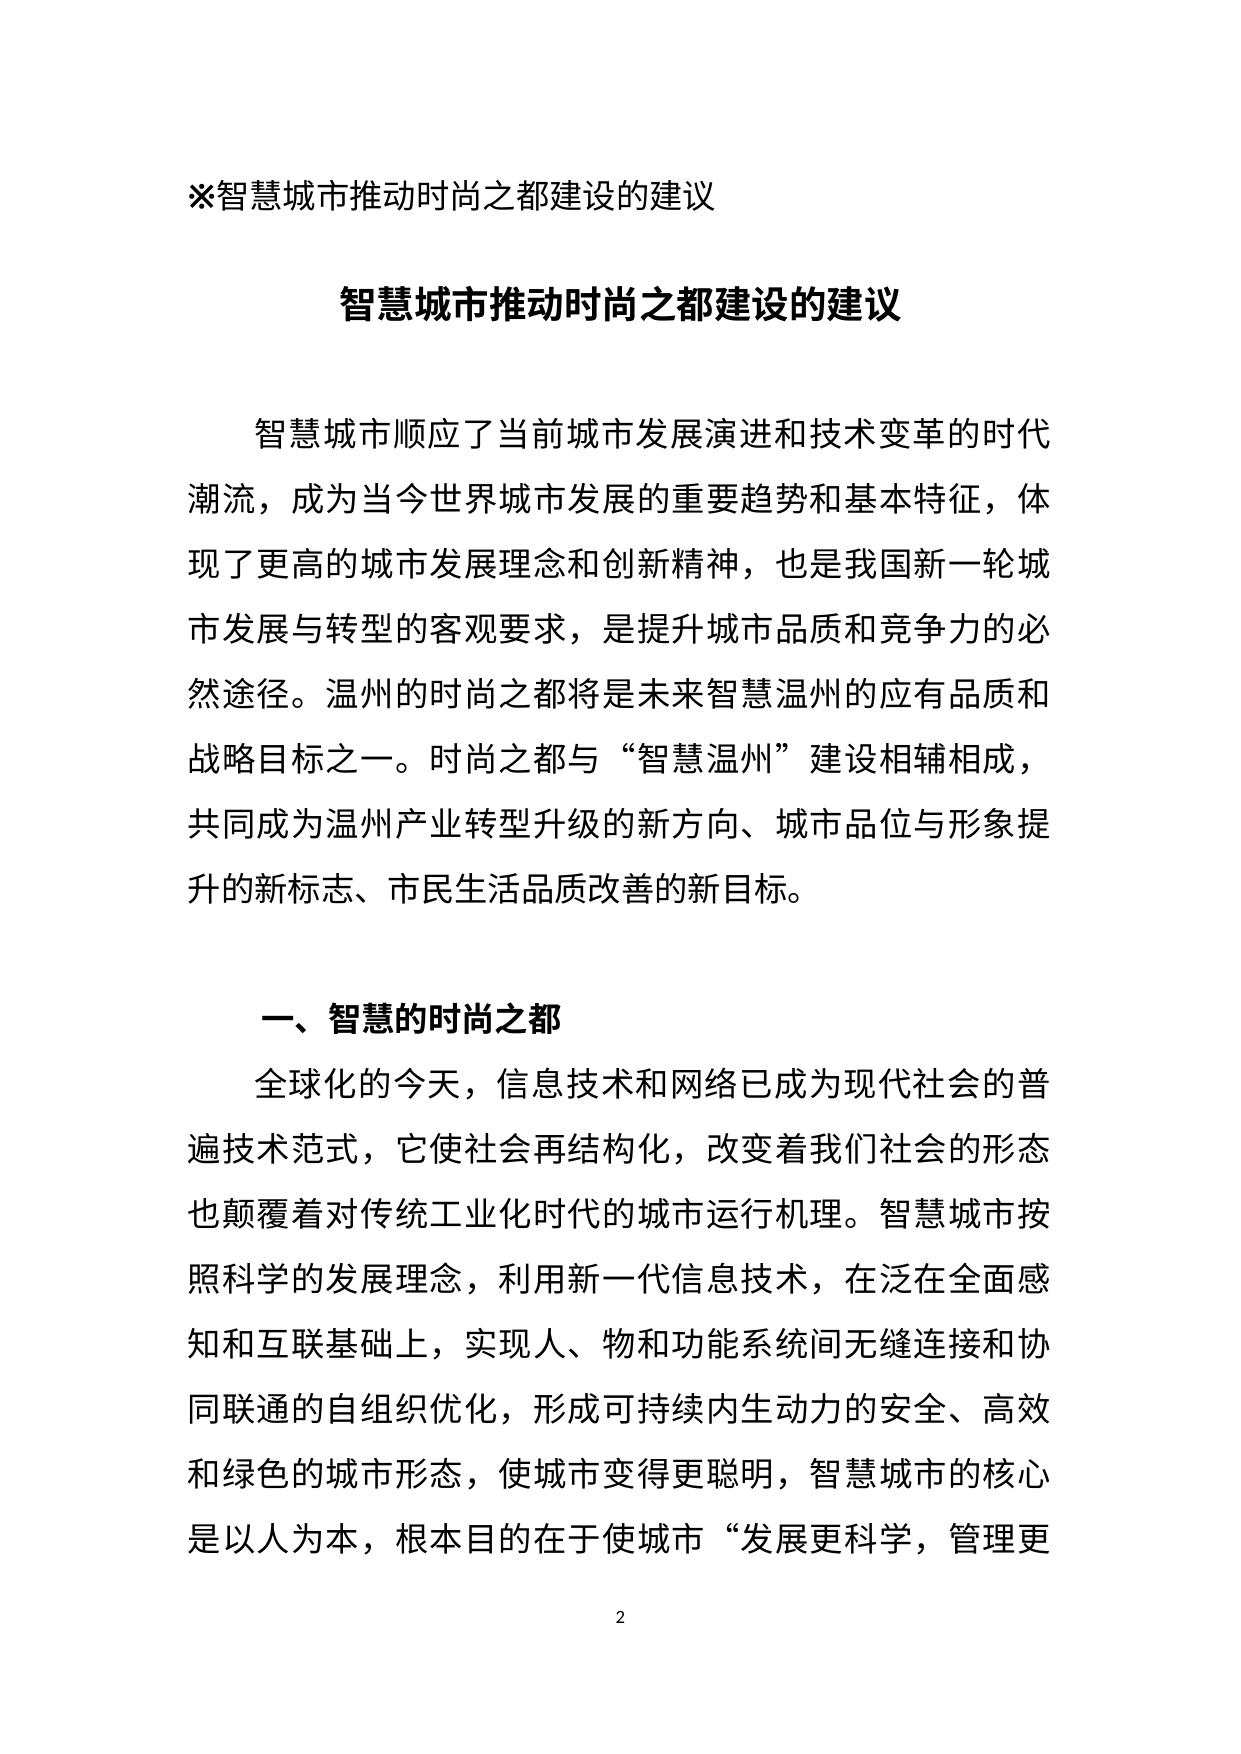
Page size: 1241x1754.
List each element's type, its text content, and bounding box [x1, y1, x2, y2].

text 智慧城市推动时尚之都建设的建议 [187, 269, 1053, 334]
text 智慧城市顺应了当前城市发展演进和技术变革的时代潮流，成为当今世界城市发展的重要趋势和基本特征，体现了更高的城市发展理念和创新精神，也是我国新一轮城市发展与转型的客观要求，是提升城市品质和竞争力的必然途径。温州的时尚之都将是未来智慧温州的应有品质和战略目标之一。时尚之都与“智慧温州”建设相辅相成，共同成为温州产业转型升级的新方向、城市品位与形象提升的新标志、市民生活品质改善的新目标。 [187, 399, 1053, 919]
text ※智慧城市推动时尚之都建设的建议 [187, 162, 1053, 227]
text 一、智慧的时尚之都 [187, 984, 1053, 1049]
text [187, 1049, 1053, 1569]
